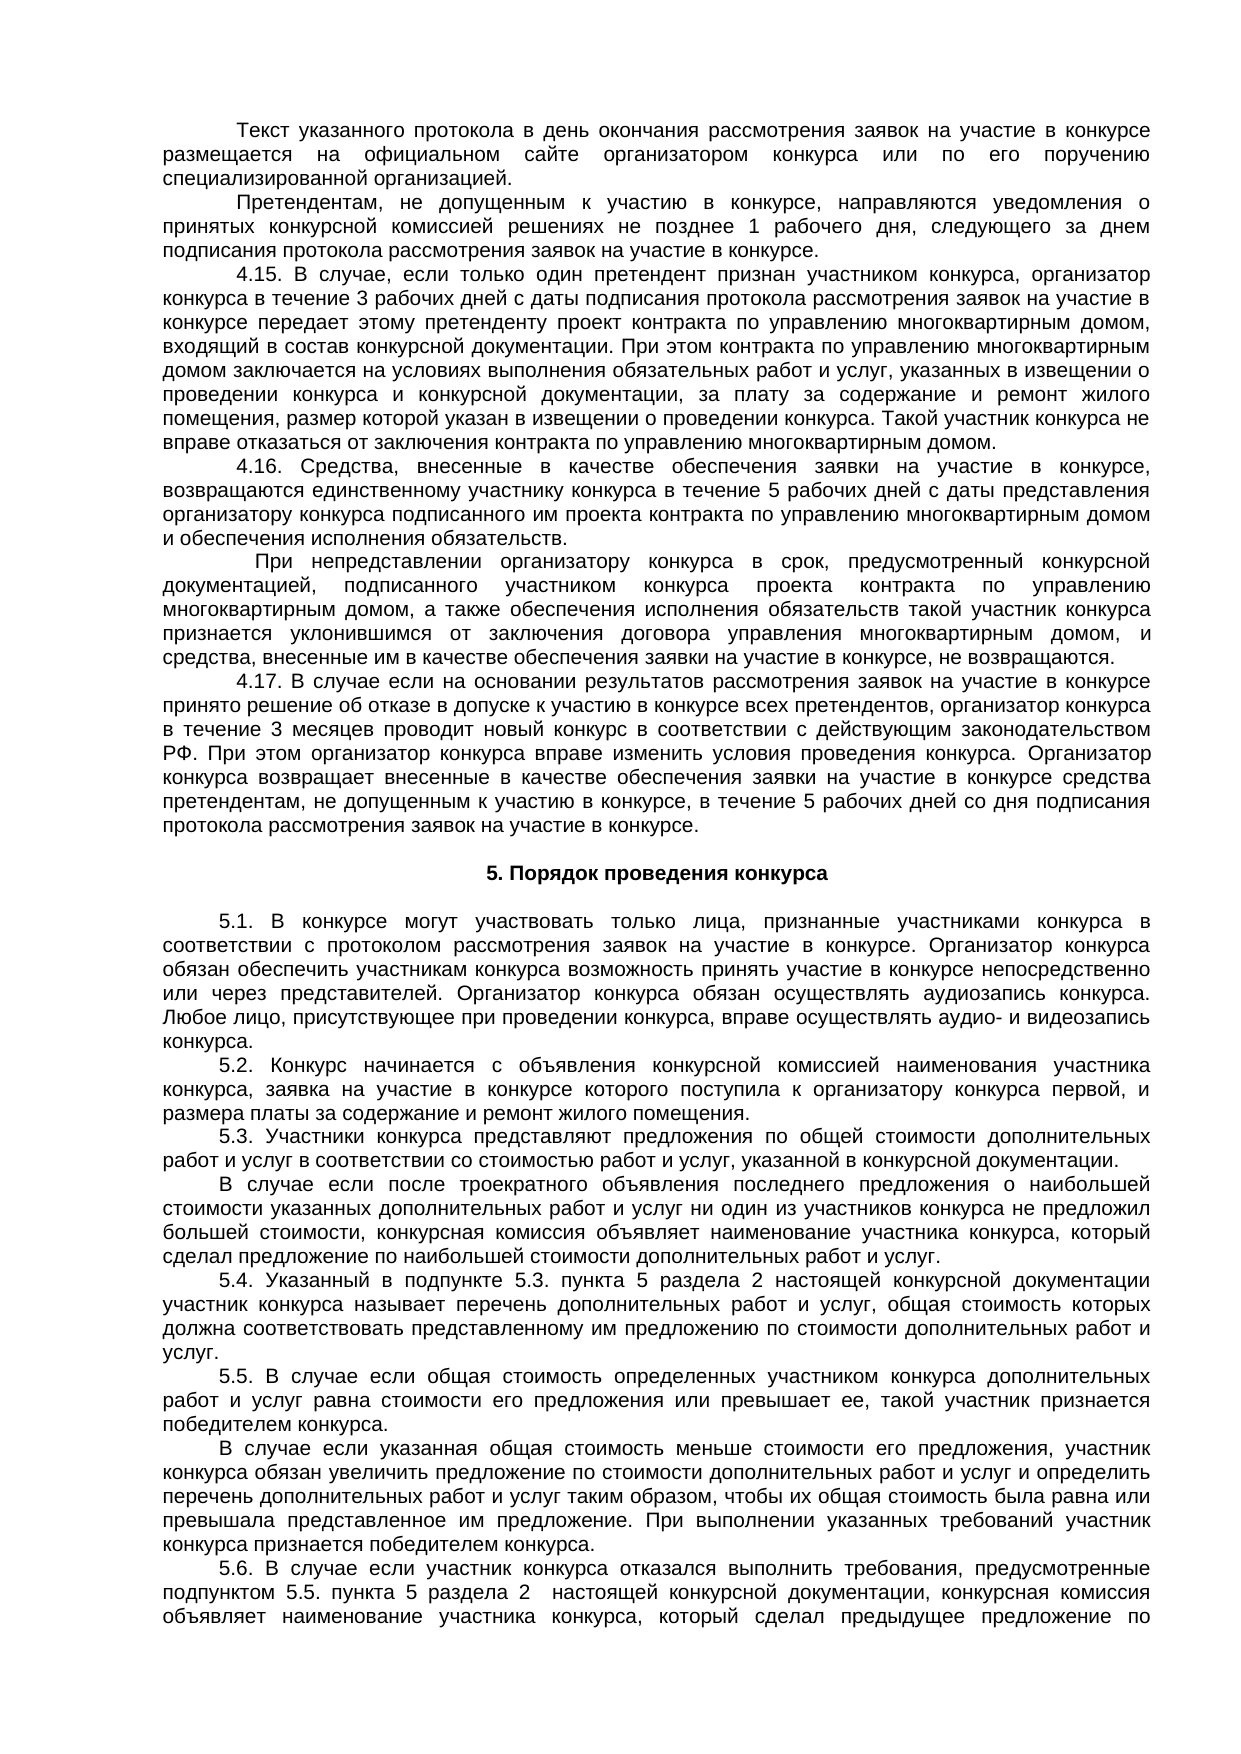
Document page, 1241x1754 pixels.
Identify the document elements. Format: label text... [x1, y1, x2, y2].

text 5.2. Конкурс начинается с объявления конкурсной комиссией наименования участника конкурса, заявка на участие в конкурсе которого поступила к организатору конкурса первой, и размера платы за содержание и ремонт жилого помещения. [162, 1052, 1152, 1124]
text В случае если указанная общая стоимость меньше стоимости его предложения, участник конкурса обязан увеличить предложение по стоимости дополнительных работ и услуг и определить перечень дополнительных работ и услуг таким образом, чтобы их общая стоимость была равна или превышала представленное им предложение. При выполнении указанных требований участник конкурса признается победителем конкурса. [162, 1436, 1152, 1556]
text В случае если после троекратного объявления последнего предложения о наибольшей стоимости указанных дополнительных работ и услуг ни один из участников конкурса не предложил большей стоимости, конкурсная комиссия объявляет наименование участника конкурса, который сделал предложение по наибольшей стоимости дополнительных работ и услуг. [162, 1172, 1152, 1268]
text 5.5. В случае если общая стоимость определенных участником конкурса дополнительных работ и услуг равна стоимости его предложения или превышает ее, такой участник признается победителем конкурса. [162, 1364, 1152, 1436]
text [162, 1556, 1152, 1627]
text 4.16. Средства, внесенные в качестве обеспечения заявки на участие в конкурсе, возвращаются единственному участнику конкурса в течение 5 рабочих дней с даты представления организатору конкурса подписанного им проекта контракта по управлению многоквартирным домом и обеспечения исполнения обязательств. [162, 453, 1152, 549]
text Претендентам, не допущенным к участию в конкурсе, направляются уведомления о принятых конкурсной комиссией решениях не позднее 1 рабочего дня, следующего за днем подписания протокола рассмотрения заявок на участие в конкурсе. [162, 190, 1152, 262]
text 5. Порядок проведения конкурса [162, 861, 1152, 885]
text При непредставлении организатору конкурса в срок, предусмотренный конкурсной документацией, подписанного участником конкурса проекта контракта по управлению многоквартирным домом, а также обеспечения исполнения обязательств такой участник конкурса признается уклонившимся от заключения договора управления многоквартирным домом, и средства, внесенные им в качестве обеспечения заявки на участие в конкурсе, не возвращаются. [162, 549, 1152, 669]
text 4.17. В случае если на основании результатов рассмотрения заявок на участие в конкурсе принято решение об отказе в допуске к участию в конкурсе всех претендентов, организатор конкурса в течение 3 месяцев проводит новый конкурс в соответствии с действующим законодательством РФ. При этом организатор конкурса вправе изменить условия проведения конкурса. Организатор конкурса возвращает внесенные в качестве обеспечения заявки на участие в конкурсе средства претендентам, не допущенным к участию в конкурсе, в течение 5 рабочих дней со дня подписания протокола рассмотрения заявок на участие в конкурсе. [162, 669, 1152, 837]
text 4.15. В случае, если только один претендент признан участником конкурса, организатор конкурса в течение 3 рабочих дней с даты подписания протокола рассмотрения заявок на участие в конкурсе передает этому претенденту проект контракта по управлению многоквартирным домом, входящий в состав конкурсной документации. При этом контракта по управлению многоквартирным домом заключается на условиях выполнения обязательных работ и услуг, указанных в извещении о проведении конкурса и конкурсной документации, за плату за содержание и ремонт жилого помещения, размер которой указан в извещении о проведении конкурса. Такой участник конкурса не вправе отказаться от заключения контракта по управлению многоквартирным домом. [162, 262, 1152, 453]
text Текст указанного протокола в день окончания рассмотрения заявок на участие в конкурсе размещается на официальном сайте организатором конкурса или по его поручению специализированной организацией. [162, 118, 1152, 190]
text 5.3. Участники конкурса представляют предложения по общей стоимости дополнительных работ и услуг в соответствии со стоимостью работ и услуг, указанной в конкурсной документации. [162, 1124, 1152, 1172]
text 5.4. Указанный в подпункте 5.3. пункта 5 раздела 2 настоящей конкурсной документации участник конкурса называет перечень дополнительных работ и услуг, общая стоимость которых должна соответствовать представленному им предложению по стоимости дополнительных работ и услуг. [162, 1268, 1152, 1364]
text 5.1. В конкурсе могут участвовать только лица, признанные участниками конкурса в соответствии с протоколом рассмотрения заявок на участие в конкурсе. Организатор конкурса обязан обеспечить участникам конкурса возможность принять участие в конкурсе непосредственно или через представителей. Организатор конкурса обязан осуществлять аудиозапись конкурса. Любое лицо, присутствующее при проведении конкурса, вправе осуществлять аудио- и видеозапись конкурса. [162, 909, 1152, 1052]
